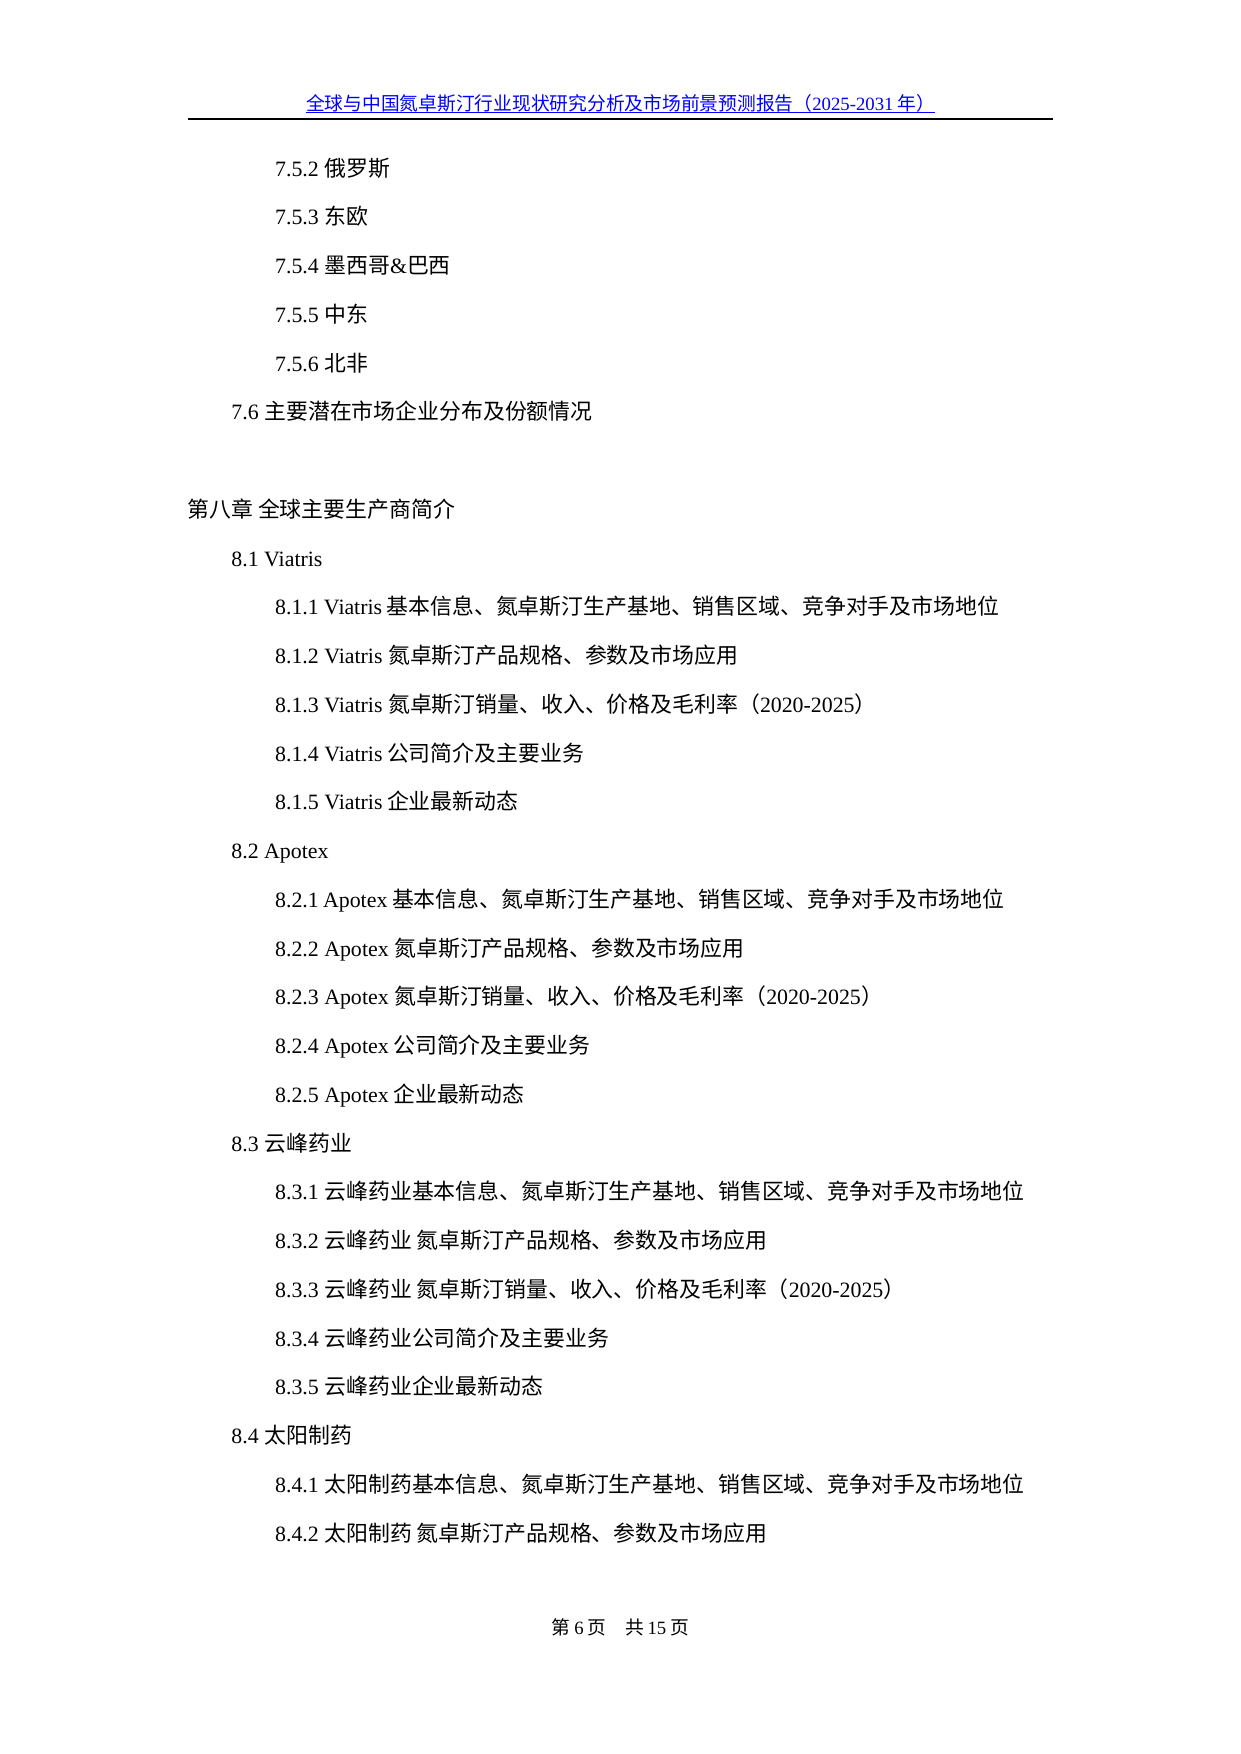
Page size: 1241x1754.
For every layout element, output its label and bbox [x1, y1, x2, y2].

text [187, 150, 1053, 1548]
